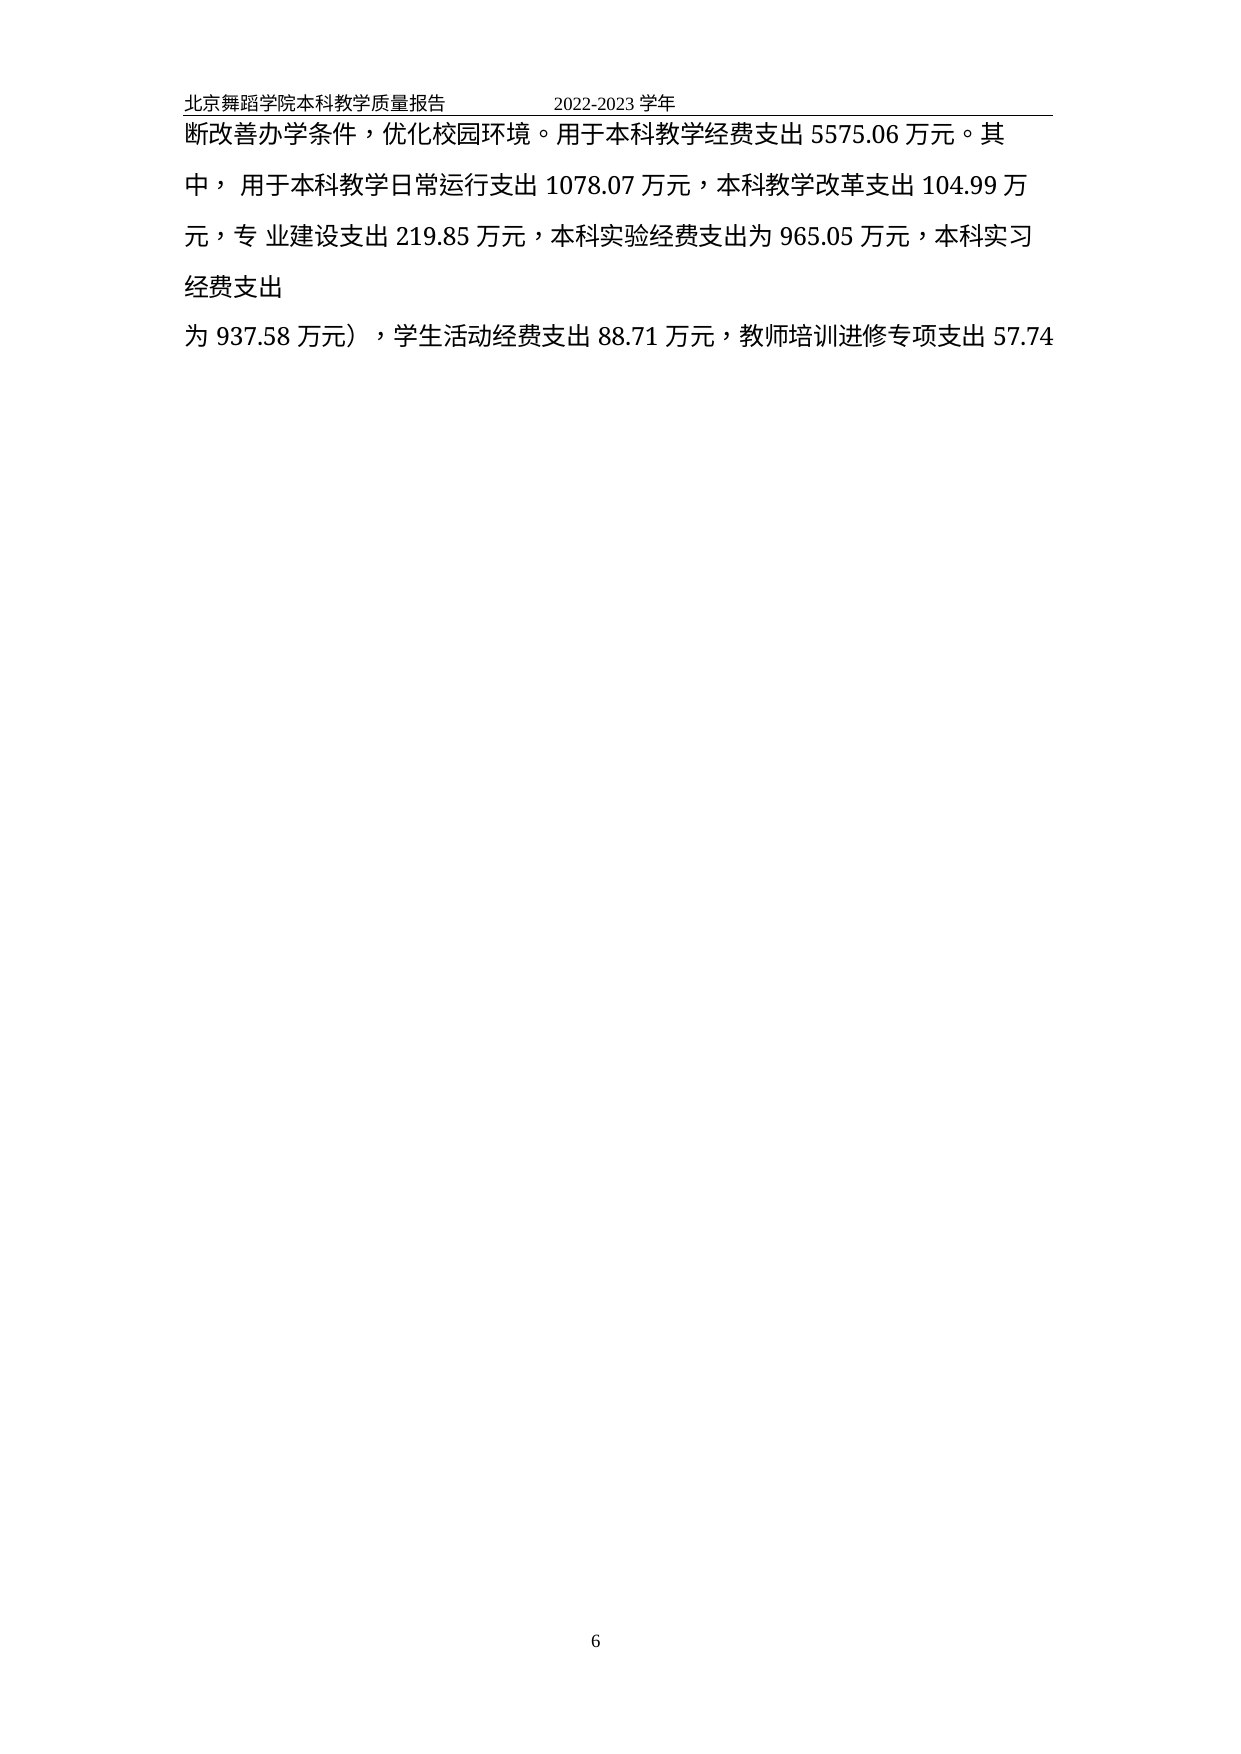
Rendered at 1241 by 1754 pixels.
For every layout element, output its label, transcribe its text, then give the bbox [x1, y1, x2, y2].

text 为 937.58 万元），学生活动经费支出 88.71 万元，教师培训进修专项支出 57.74 [184, 321, 1060, 352]
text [184, 116, 1054, 304]
